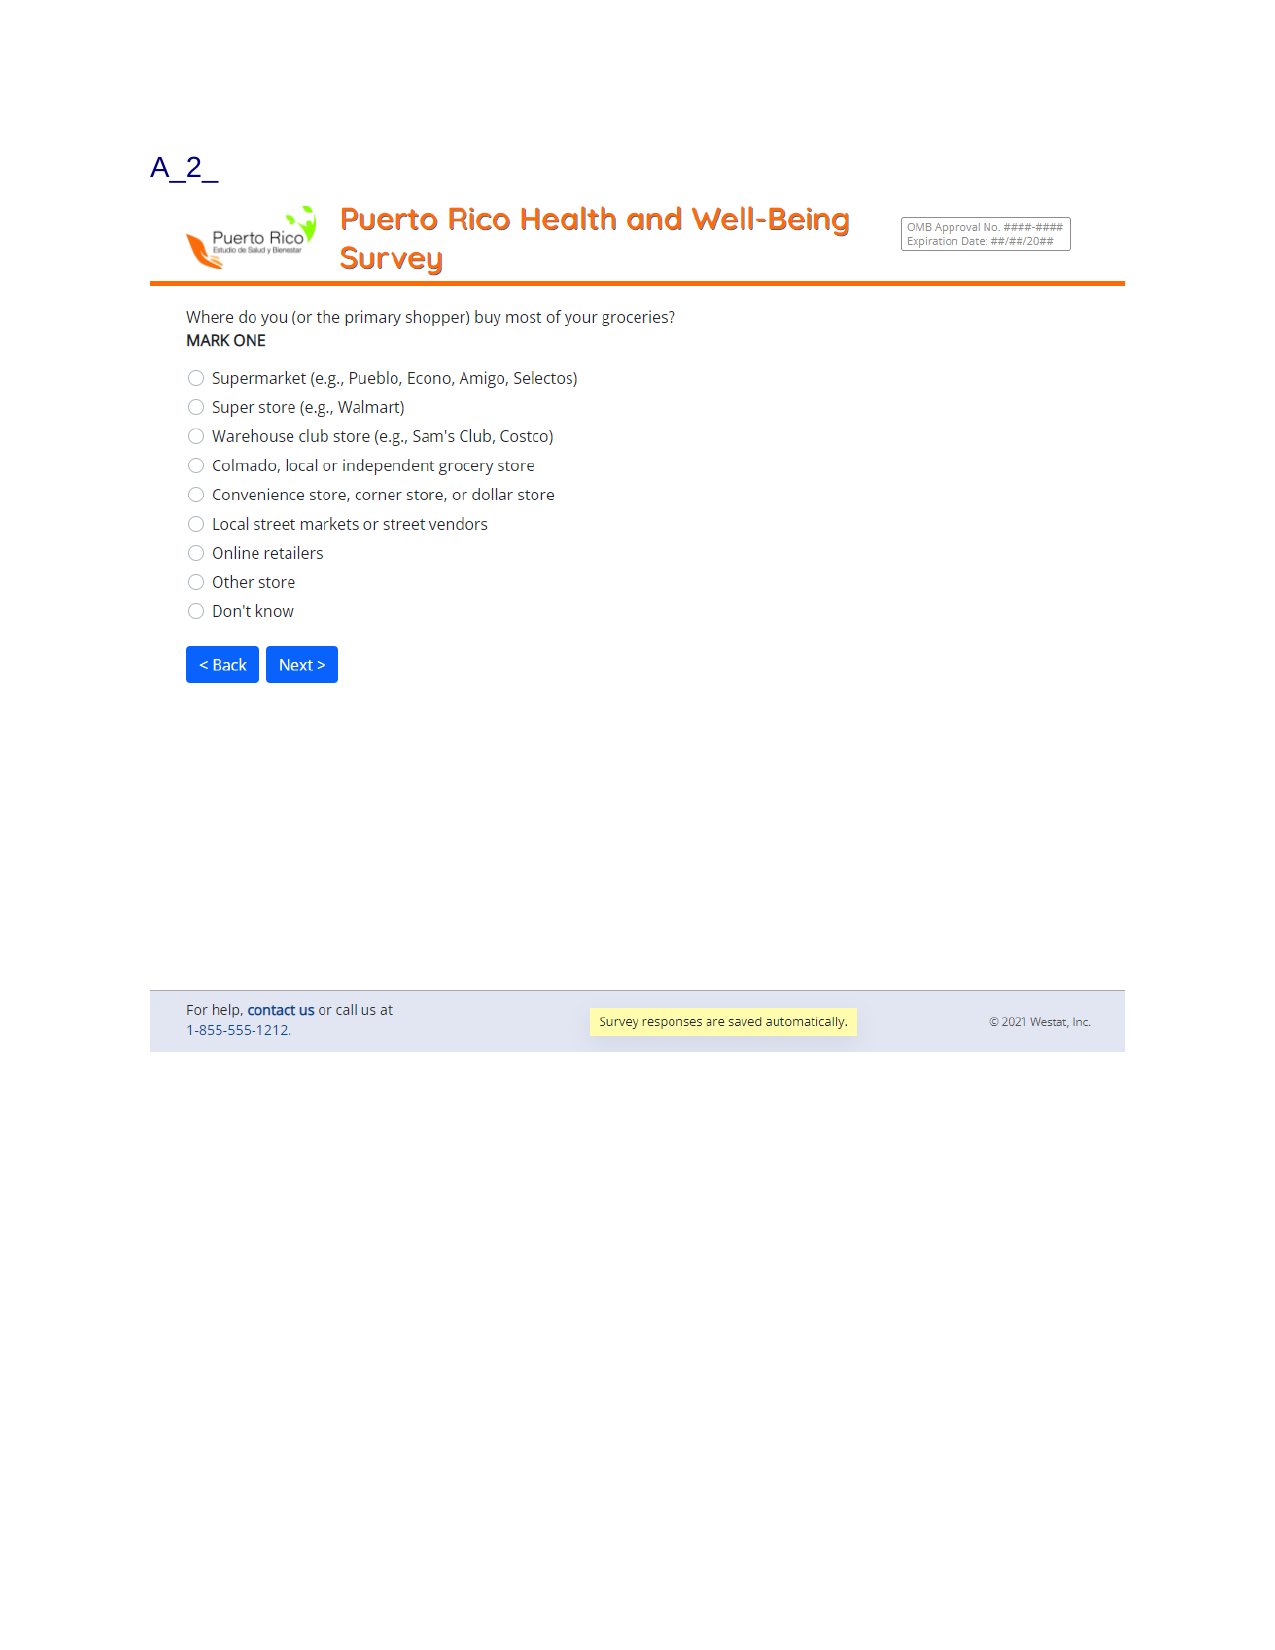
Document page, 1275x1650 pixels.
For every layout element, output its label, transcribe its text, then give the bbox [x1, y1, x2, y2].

subtitle A_2_ [150, 150, 1125, 186]
picture [150, 186, 1125, 1052]
